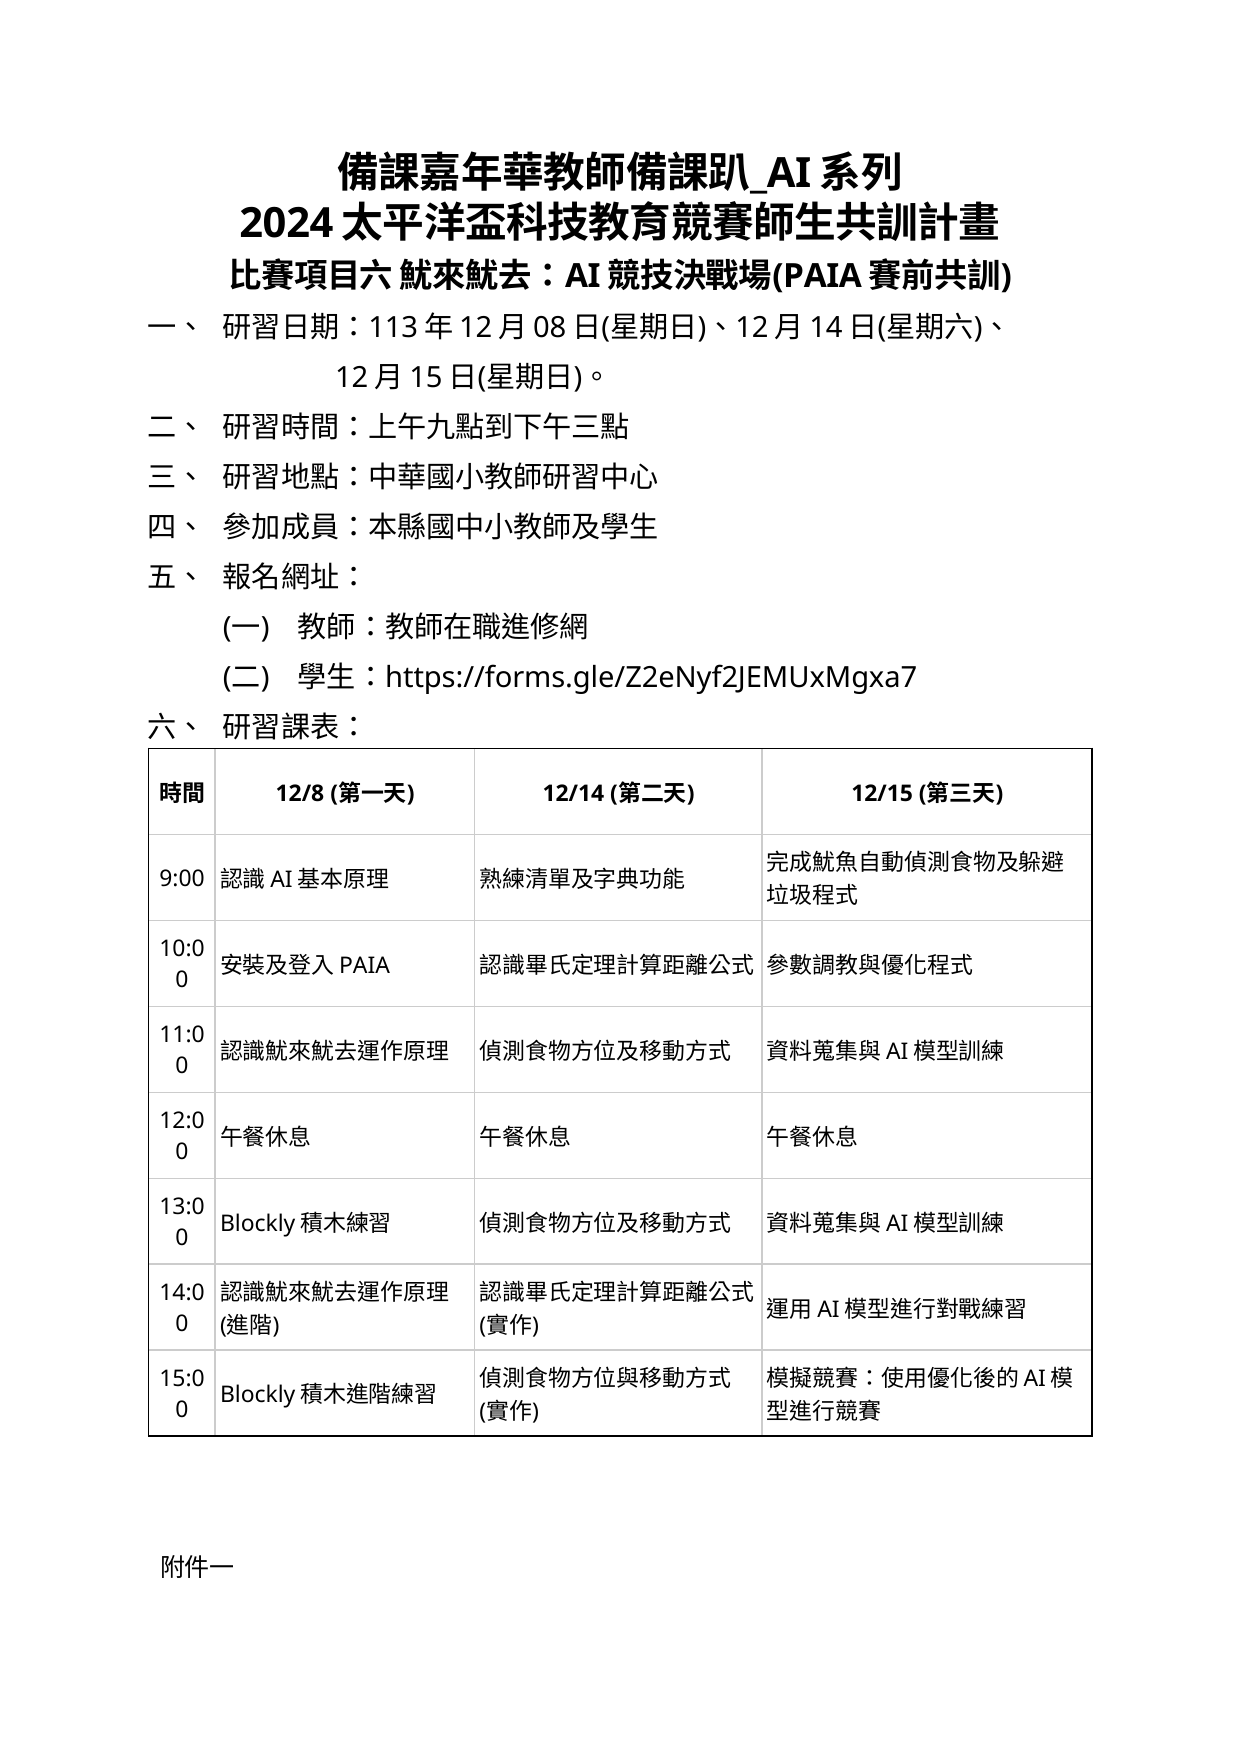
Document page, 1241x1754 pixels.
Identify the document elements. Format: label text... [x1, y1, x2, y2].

table_cell 偵測食物方位與移動方式 (實作) [475, 1351, 761, 1435]
table_cell 熟練清單及字典功能 [475, 835, 761, 919]
title 比賽項目六 魷來魷去：AI競技決戰場(PAIA賽前共訓) [148, 248, 1092, 298]
table_cell 認識AI基本原理 [216, 835, 474, 919]
list 研習日期：113年12月08日(星期日)、12月14日(星期六)、 [148, 298, 1092, 348]
table_cell 13:00 [149, 1179, 214, 1263]
table_cell 11:00 [149, 1007, 214, 1091]
table_header 時間 [149, 749, 214, 834]
table_cell Blockly積木進階練習 [216, 1351, 474, 1435]
title 備課嘉年華教師備課趴_AI系列 [148, 148, 1092, 198]
table_cell 午餐休息 [763, 1093, 1091, 1177]
table_cell 9:00 [149, 835, 214, 919]
table_cell 12:00 [149, 1093, 214, 1177]
list 研習課表： [148, 698, 1092, 748]
title 2024太平洋盃科技教育競賽師生共訓計畫 [148, 198, 1092, 248]
table_cell 安裝及登入PAIA [216, 921, 474, 1006]
table_cell 運用AI模型進行對戰練習 [763, 1265, 1091, 1349]
table_cell 偵測食物方位及移動方式 [475, 1179, 761, 1263]
table_cell 午餐休息 [475, 1093, 761, 1177]
table_cell 認識畢氏定理計算距離公式 [475, 921, 761, 1006]
list 報名網址： [148, 548, 1092, 598]
table_cell 認識魷來魷去運作原理 (進階) [216, 1265, 474, 1349]
table_cell 認識魷來魷去運作原理 [216, 1007, 474, 1091]
table_header 12/14 (第二天) [475, 749, 761, 834]
list 學生：https://forms.gle/Z2eNyf2JEMUxMgxa7 [223, 648, 1092, 698]
text 附件一 [160, 1537, 1092, 1587]
table_cell 偵測食物方位及移動方式 [475, 1007, 761, 1091]
table_cell 認識畢氏定理計算距離公式 (實作) [475, 1265, 761, 1349]
table_cell Blockly積木練習 [216, 1179, 474, 1263]
table_cell 資料蒐集與AI模型訓練 [763, 1179, 1091, 1263]
table_cell 完成魷魚自動偵測食物及躲避垃圾程式 [763, 835, 1091, 919]
list 研習時間：上午九點到下午三點 [148, 398, 1092, 448]
table_header 12/15 (第三天) [763, 749, 1091, 834]
table_cell 14:00 [149, 1265, 214, 1349]
table_cell 參數調教與優化程式 [763, 921, 1091, 1006]
text 12月15日(星期日)。 [223, 348, 1092, 398]
list 參加成員：本縣國中小教師及學生 [148, 498, 1092, 548]
list 研習地點：中華國小教師研習中心 [148, 448, 1092, 498]
table_cell 資料蒐集與AI模型訓練 [763, 1007, 1091, 1091]
table_cell 10:00 [149, 921, 214, 1006]
table_header 12/8 (第一天) [216, 749, 474, 834]
table_cell 午餐休息 [216, 1093, 474, 1177]
list 教師：教師在職進修網 [223, 598, 1092, 648]
table_cell 15:00 [149, 1351, 214, 1435]
table_cell 模擬競賽：使用優化後的AI模型進行競賽 [763, 1351, 1091, 1435]
